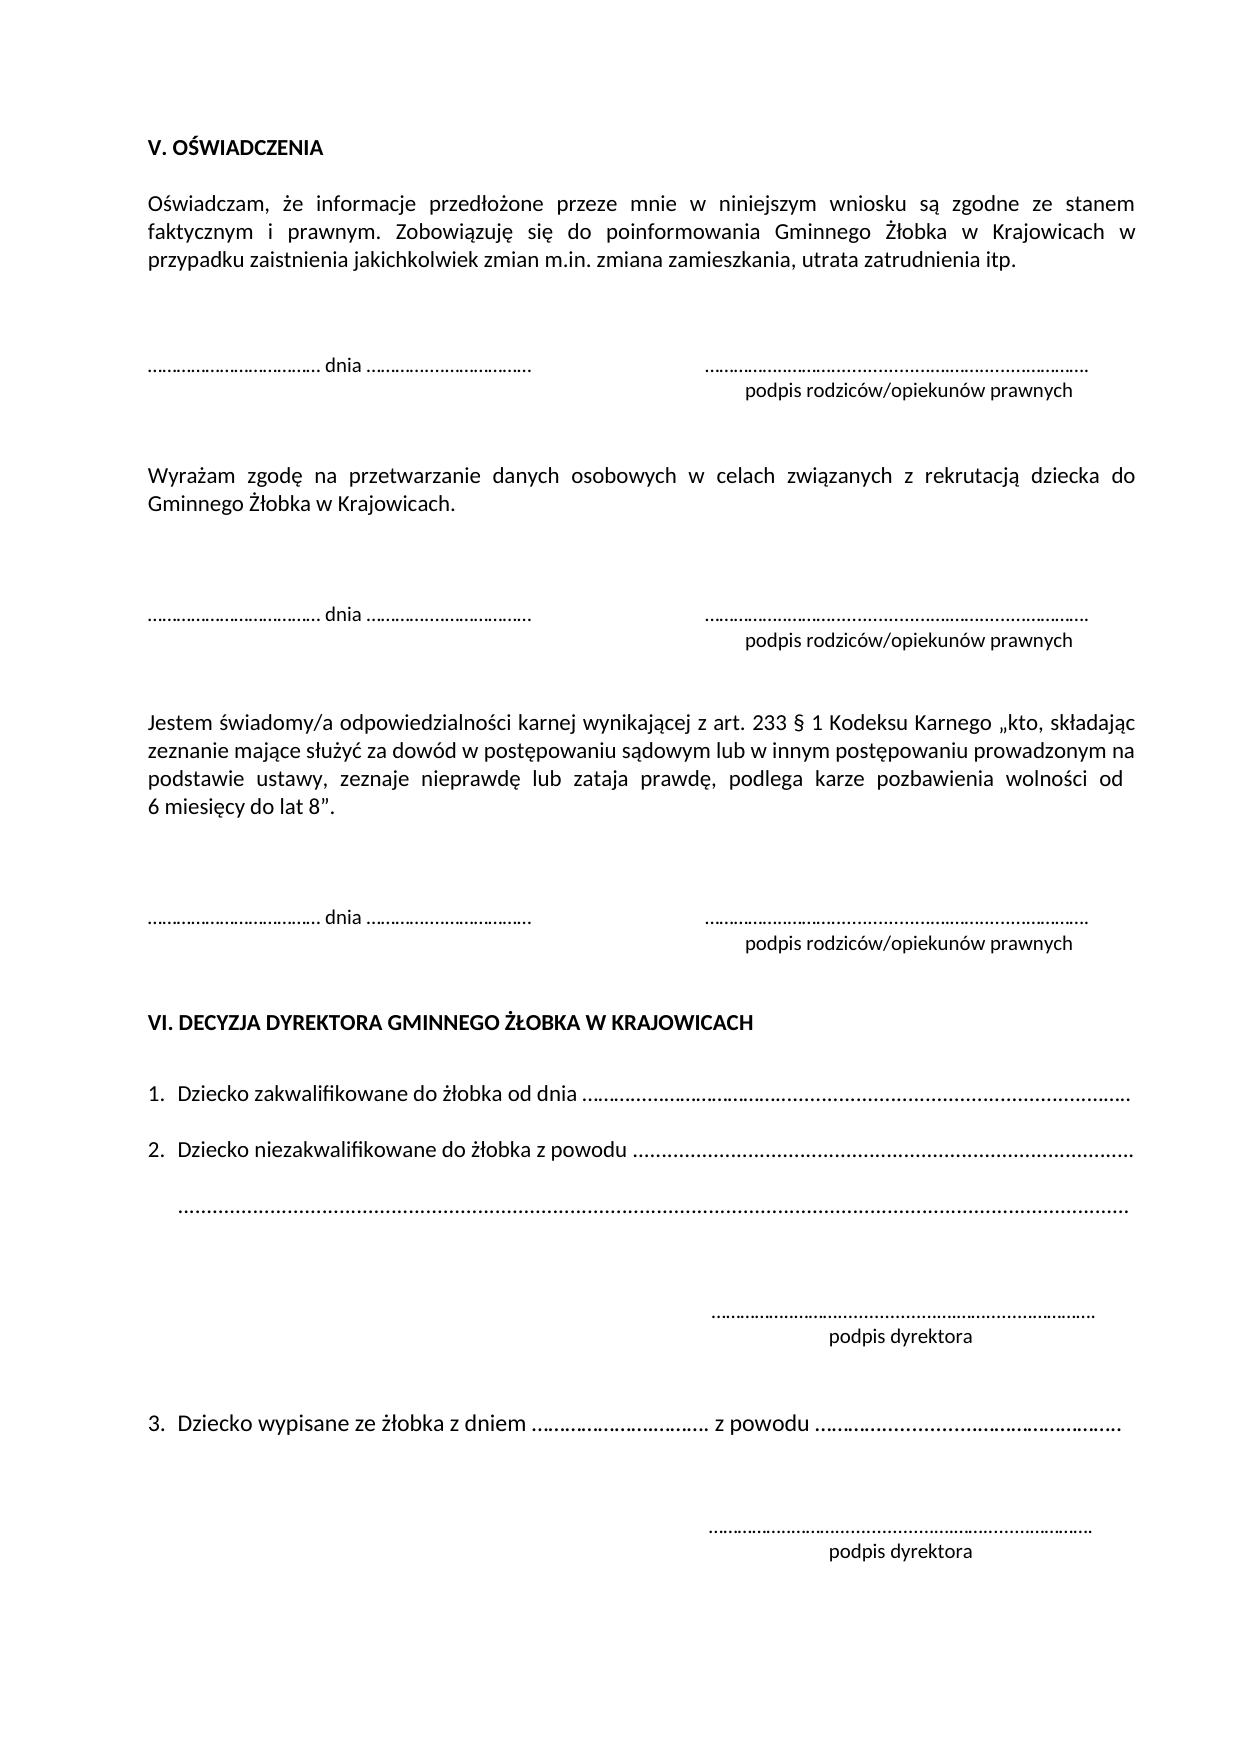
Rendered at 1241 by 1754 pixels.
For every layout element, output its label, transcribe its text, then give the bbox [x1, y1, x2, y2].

text ……………………………… dnia …………....……………… ……………..………...................….…….........…………. [148, 352, 1137, 377]
text podpis dyrektora [177, 1324, 1137, 1349]
list Dziecko niezakwalifikowane do żłobka z powodu ....................................................................................... ..................................................................................................................................................................... [148, 1135, 1137, 1219]
text ……………………………… dnia …………....……………… ……………..………...................….…….........…………. [148, 601, 1137, 627]
list Dziecko zakwalifikowane do żłobka od dnia ………......………………….........................................................….. [148, 1079, 1137, 1107]
list Dziecko wypisane ze żłobka z dniem ………………….………. z powodu …………................…………………….. [148, 1408, 1137, 1437]
text podpis dyrektora [664, 1538, 1137, 1564]
text ……………..………...................….…….........…………. [177, 1298, 1137, 1324]
text V. OŚWIADCZENIA [148, 133, 1137, 161]
text ……………………………… dnia …………....……………… ……………..………...................….…….........…………. [148, 904, 1137, 930]
text Wyrażam zgodę na przetwarzanie danych osobowych w celach związanych z rekrutacją dziecka do Gminnego Żłobka w Krajowicach. [148, 461, 1137, 517]
text podpis rodziców/opiekunów prawnych [679, 377, 1137, 403]
text podpis rodziców/opiekunów prawnych [679, 627, 1137, 652]
text ……………..………...................….…….........…………. [664, 1513, 1137, 1538]
text VI. DECYZJA DYREKTORA GMINNEGO ŻŁOBKA W KRAJOWICACH [148, 1008, 1137, 1036]
text Jestem świadomy/a odpowiedzialności karnej wynikającej z art. 233 § 1 Kodeksu Karnego „kto, składając zeznanie mające służyć za dowód w postępowaniu sądowym lub w innym postępowaniu prowadzonym na podstawie ustawy, zeznaje nieprawdę lub zataja prawdę, podlega karze pozbawienia wolności od 6 miesięcy do lat 8”. [148, 708, 1137, 820]
text podpis rodziców/opiekunów prawnych [679, 930, 1137, 955]
text Oświadczam, że informacje przedłożone przeze mnie w niniejszym wniosku są zgodne ze stanem faktycznym i prawnym. Zobowiązuję się do poinformowania Gminnego Żłobka w Krajowicach w przypadku zaistnienia jakichkolwiek zmian m.in. zmiana zamieszkania, utrata zatrudnienia itp. [148, 189, 1137, 273]
